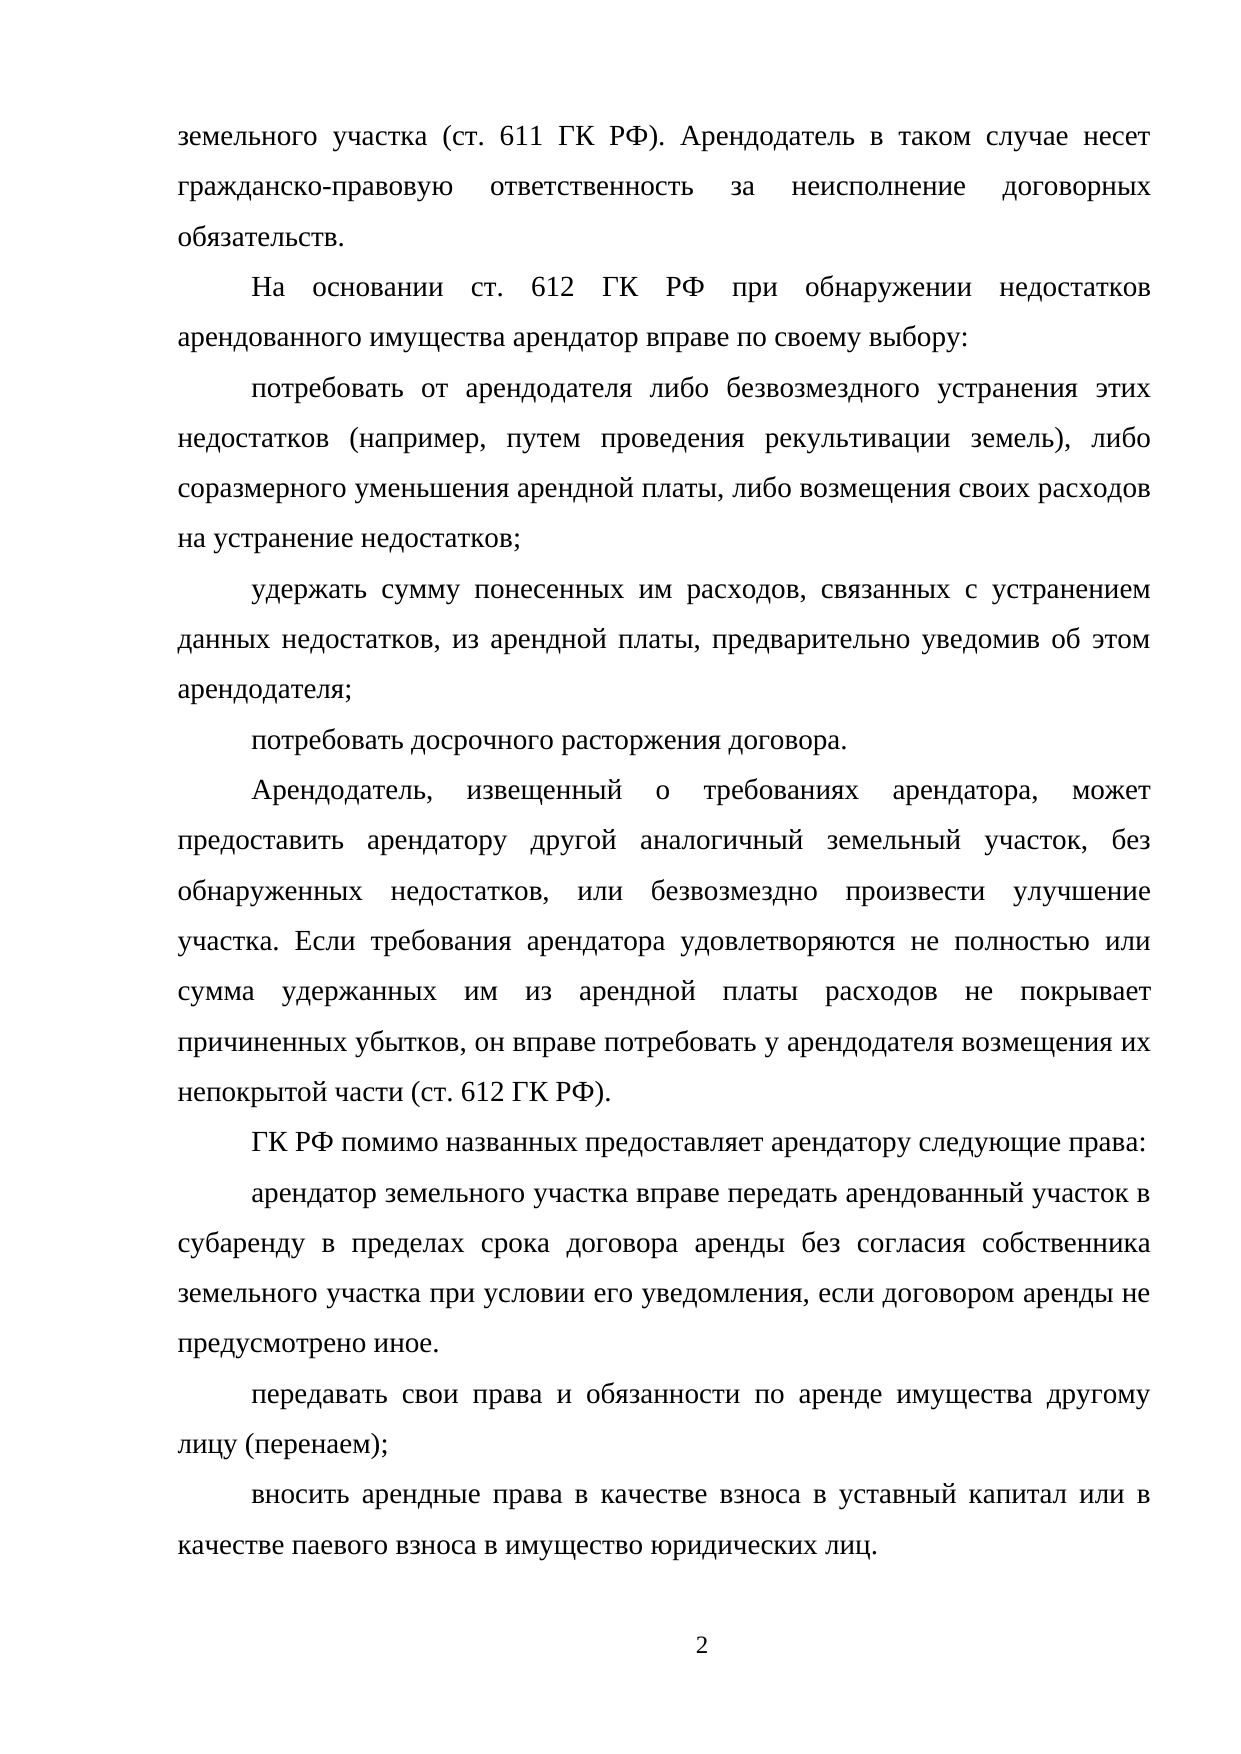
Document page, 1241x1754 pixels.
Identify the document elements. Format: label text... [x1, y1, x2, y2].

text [177, 118, 1152, 252]
text Арендодатель, извещенный о требованиях арендатора, может предоставить арендатору другой аналогичный земельный участок, без обнаруженных недостатков, или безвозмездно произвести улучшение участка. Если требования арендатора удовлетворяются не полностью или сумма удержанных им из арендной платы расходов не покрывает причиненных убытков, он вправе потребовать у арендодателя возмещения их непокрытой части (ст. 612 ГК РФ). [177, 772, 1152, 1108]
text передавать свои права и обязанности по аренде имущества другому лицу (перенаем); [177, 1376, 1152, 1460]
text потребовать досрочного расторжения договора. [177, 722, 1152, 755]
text арендатор земельного участка вправе передать арендованный участок в субаренду в пределах срока договора аренды без согласия собственника земельного участка при условии его уведомления, если договором аренды не предусмотрено иное. [177, 1175, 1152, 1359]
text ГК РФ помимо названных предоставляет арендатору следующие права: [177, 1124, 1152, 1158]
text На основании ст. 612 ГК РФ при обнаружении недостатков арендованного имущества арендатор вправе по своему выбору: [177, 269, 1152, 353]
text потребовать от арендодателя либо безвозмездного устранения этих недостатков (например, путем проведения рекультивации земель), либо соразмерного уменьшения арендной платы, либо возмещения своих расходов на устранение недостатков; [177, 370, 1152, 554]
text вносить арендные права в качестве взноса в уставный капитал или в качестве паевого взноса в имущество юридических лиц. [177, 1477, 1152, 1560]
text удержать сумму понесенных им расходов, связанных с устранением данных недостатков, из арендной платы, предварительно уведомив об этом арендодателя; [177, 571, 1152, 705]
